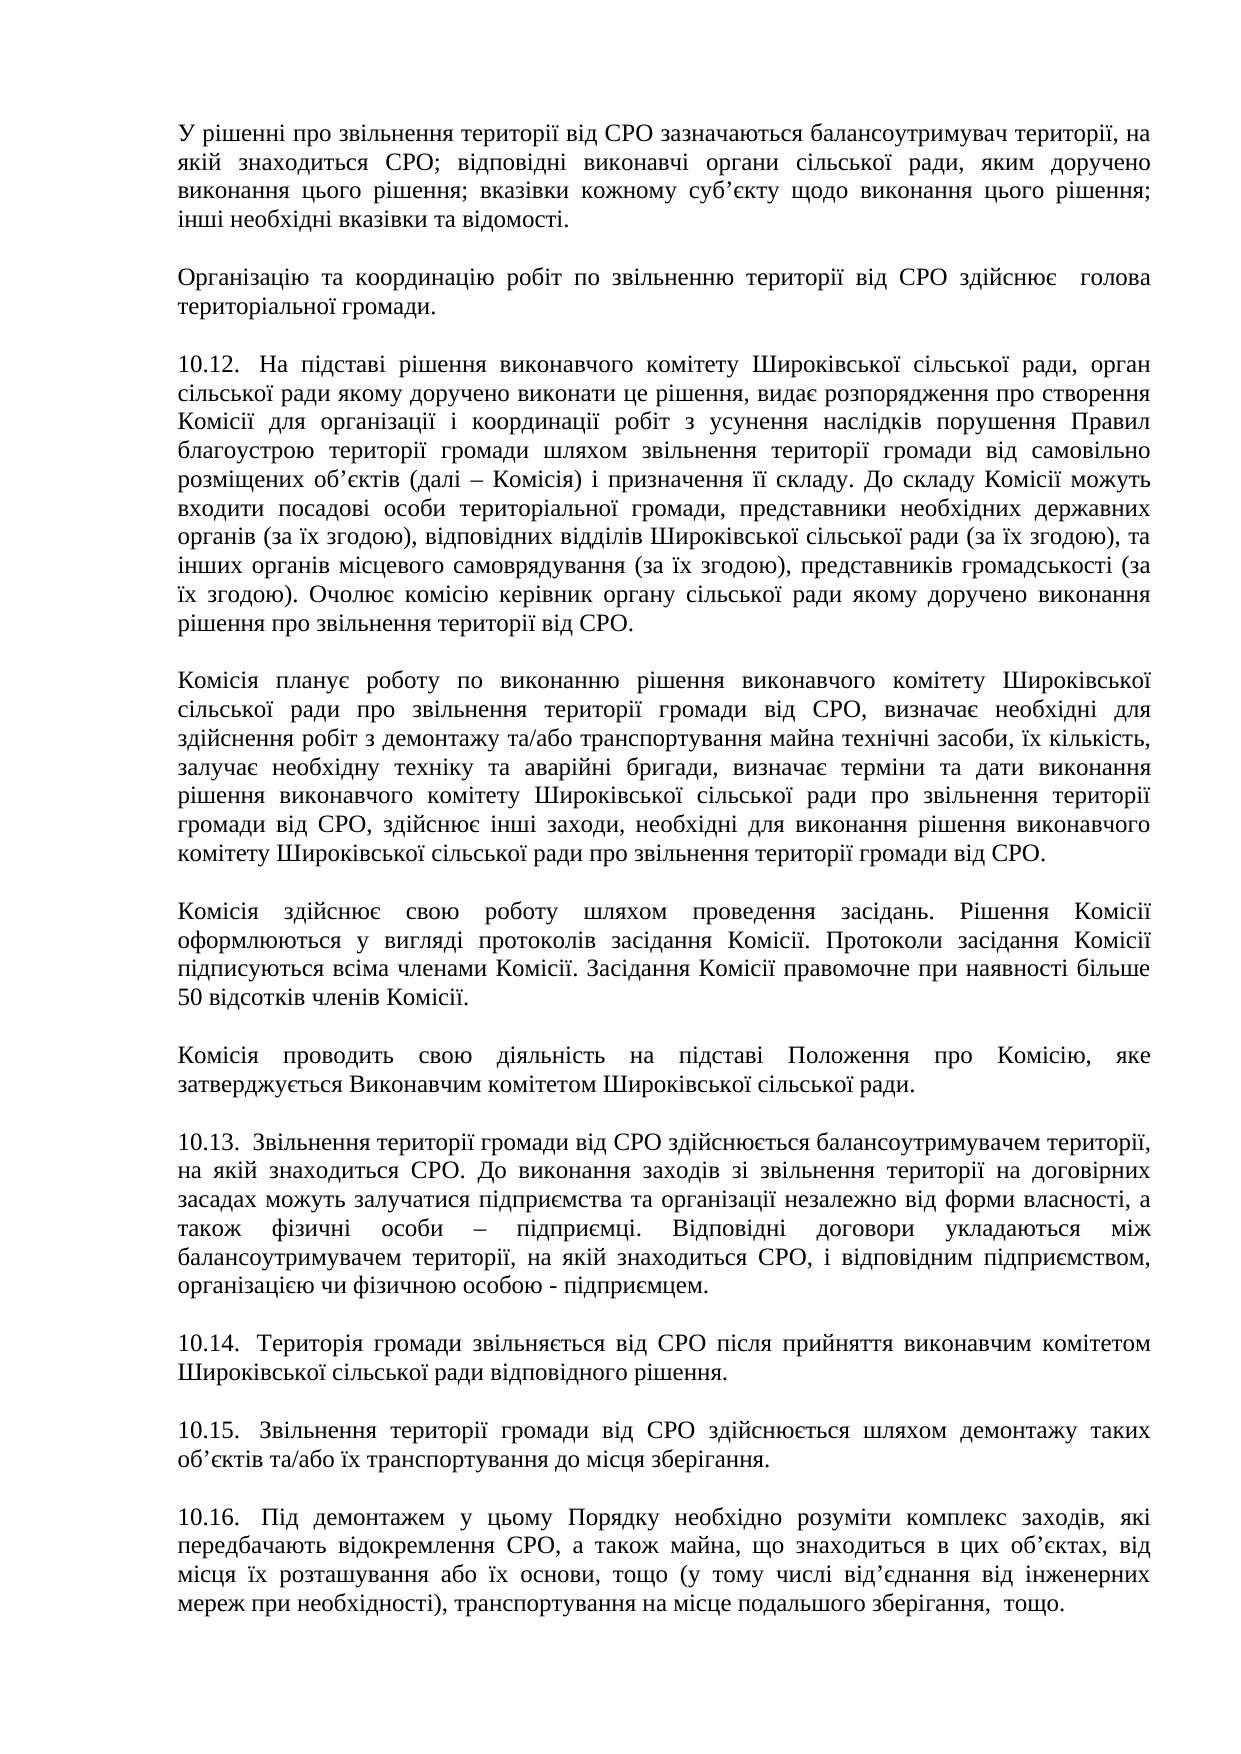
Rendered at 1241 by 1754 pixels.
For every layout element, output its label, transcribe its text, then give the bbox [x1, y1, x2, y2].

text У рішенні про звільнення території від СРО зазначаються балансоутримувач території, на якій знаходиться СРО; відповідні виконавчі органи сільської ради, яким доручено виконання цього рішення; вказівки кожному суб’єкту щодо виконання цього рішення; інші необхідні вказівки та відомості. [177, 118, 1152, 233]
text 10.12. На підставі рішення виконавчого комітету Широківської сільської ради, орган сільської ради якому доручено виконати це рішення, видає розпорядження про створення Комісії для організації і координації робіт з усунення наслідків порушення Правил благоустрою території громади шляхом звільнення території громади від самовільно розміщених об’єктів (далі – Комісія) і призначення її складу. До складу Комісії можуть входити посадові особи територіальної громади, представники необхідних державних органів (за їх згодою), відповідних відділів Широківської сільської ради (за їх згодою), та інших органів місцевого самоврядування (за їх згодою), представників громадськості (за їх згодою). Очолює комісію керівник органу сільської ради якому доручено виконання рішення про звільнення території від СРО. [177, 349, 1152, 636]
text Комісія здійснює свою роботу шляхом проведення засідань. Рішення Комісії оформлюються у вигляді протоколів засідання Комісії. Протоколи засідання Комісії підписуються всіма членами Комісії. Засідання Комісії правомочне при наявності більше 50 відсотків членів Комісії. [177, 896, 1152, 1011]
text Організацію та координацію робіт по звільненню території від СРО здійснює голова територіальної громади. [177, 262, 1152, 320]
text 10.16. Під демонтажем у цьому Порядку необхідно розуміти комплекс заходів, які передбачають відокремлення СРО, а також майна, що знаходиться в цих об’єктах, від місця їх розташування або їх основи, тощо (у тому числі від’єднання від інженерних мереж при необхідності), транспортування на місце подальшого зберігання, тощо. [177, 1502, 1152, 1617]
text 10.13. Звільнення території громади від СРО здійснюється балансоутримувачем території, на якій знаходиться СРО. До виконання заходів зі звільнення території на договірних засадах можуть залучатися підприємства та організації незалежно від форми власності, а також фізичні особи – підприємці. Відповідні договори укладаються між балансоутримувачем території, на якій знаходиться СРО, і відповідним підприємством, організацією чи фізичною особою - підприємцем. [177, 1127, 1152, 1299]
text 10.14. Територія громади звільняється від СРО після прийняття виконавчим комітетом Широківської сільської ради відповідного рішення. [177, 1328, 1152, 1386]
text Комісія планує роботу по виконанню рішення виконавчого комітету Широківської сільської ради про звільнення території громади від СРО, визначає необхідні для здійснення робіт з демонтажу та/або транспортування майна технічні засоби, їх кількість, залучає необхідну техніку та аварійні бригади, визначає терміни та дати виконання рішення виконавчого комітету Широківської сільської ради про звільнення території громади від СРО, здійснює інші заходи, необхідні для виконання рішення виконавчого комітету Широківської сільської ради про звільнення території громади від СРО. [177, 666, 1152, 867]
text 10.15. Звільнення території громади від СРО здійснюється шляхом демонтажу таких об’єктів та/або їх транспортування до місця зберігання. [177, 1415, 1152, 1473]
text Комісія проводить свою діяльність на підставі Положення про Комісію, яке затверджується Виконавчим комітетом Широківської сільської ради. [177, 1040, 1152, 1098]
